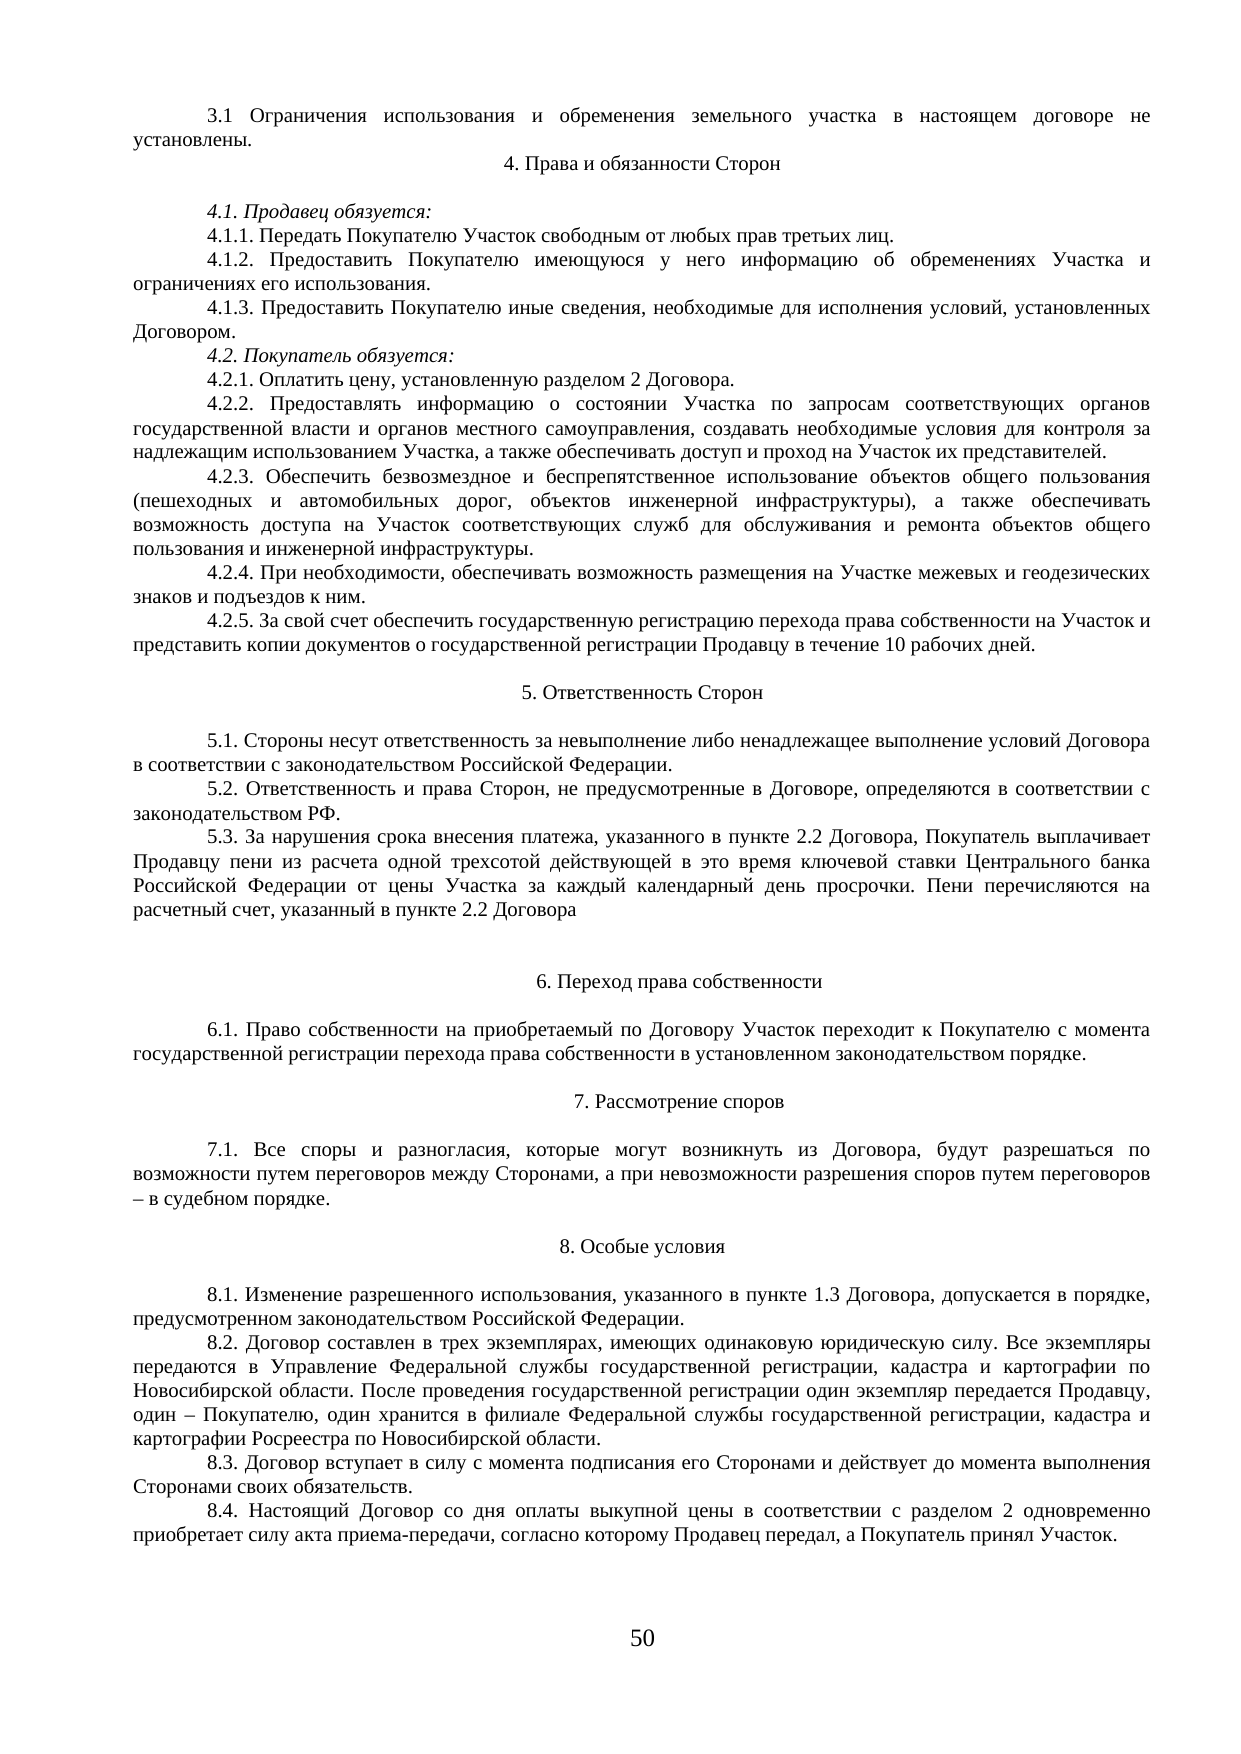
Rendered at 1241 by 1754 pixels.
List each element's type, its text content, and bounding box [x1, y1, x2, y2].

text 8.2. Договор составлен в трех экземплярах, имеющих одинаковую юридическую силу. Все экземпляры передаются в Управление Федеральной службы государственной регистрации, кадастра и картографии по Новосибирской области. После проведения государственной регистрации один экземпляр передается Продавцу, один – Покупателю, один хранится в филиале Федеральной службы государственной регистрации, кадастра и картографии Росреестра по Новосибирской области. [133, 1330, 1152, 1450]
text 4.1.1. Передать Покупателю Участок свободным от любых прав третьих лиц. [133, 223, 1152, 247]
text 3.1 Ограничения использования и обременения земельного участка в настоящем договоре не установлены. [133, 103, 1152, 151]
text 4.1.2. Предоставить Покупателю имеющуюся у него информацию об обременениях Участка и ограничениях его использования. [133, 247, 1152, 295]
text 8.4. Настоящий Договор со дня оплаты выкупной цены в соответствии с разделом 2 одновременно приобретает силу акта приема-передачи, согласно которому Продавец передал, а Покупатель принял Участок. [133, 1498, 1152, 1546]
text 8.3. Договор вступает в силу с момента подписания его Сторонами и действует до момента выполнения Сторонами своих обязательств. [133, 1450, 1152, 1498]
text 6.1. Право собственности на приобретаемый по Договору Участок переходит к Покупателю с момента государственной регистрации перехода права собственности в установленном законодательством порядке. [133, 1017, 1152, 1065]
text 4.2.1. Оплатить цену, установленную разделом 2 Договора. [133, 367, 1152, 391]
text 6. Переход права собственности [133, 969, 1152, 993]
text 5.1. Стороны несут ответственность за невыполнение либо ненадлежащее выполнение условий Договора в соответствии с законодательством Российской Федерации. [133, 728, 1152, 776]
text 4.2.4. При необходимости, обеспечивать возможность размещения на Участке межевых и геодезических знаков и подъездов к ним. [133, 560, 1152, 608]
text 5. Ответственность Сторон [133, 680, 1152, 704]
text 8.1. Изменение разрешенного использования, указанного в пункте 1.3 Договора, допускается в порядке, предусмотренном законодательством Российской Федерации. [133, 1282, 1152, 1330]
text 4.2.5. За свой счет обеспечить государственную регистрацию перехода права собственности на Участок и представить копии документов о государственной регистрации Продавцу в течение 10 рабочих дней. [133, 608, 1152, 656]
text 4.1. Продавец обязуется: [133, 199, 1152, 223]
text 7.1. Все споры и разногласия, которые могут возникнуть из Договора, будут разрешаться по возможности путем переговоров между Сторонами, а при невозможности разрешения споров путем переговоров – в судебном порядке. [133, 1137, 1152, 1209]
text 4. Права и обязанности Сторон [133, 151, 1152, 175]
text 8. Особые условия [133, 1233, 1152, 1258]
text 7. Рассмотрение споров [133, 1089, 1152, 1113]
text 4.1.3. Предоставить Покупателю иные сведения, необходимые для исполнения условий, установленных Договором. [133, 295, 1152, 343]
text 5.3. За нарушения срока внесения платежа, указанного в пункте 2.2 Договора, Покупатель выплачивает Продавцу пени из расчета одной трехсотой действующей в это время ключевой ставки Центрального банка Российской Федерации от цены Участка за каждый календарный день просрочки. Пени перечисляются на расчетный счет, указанный в пункте 2.2 Договора [133, 824, 1152, 921]
text 4.2. Покупатель обязуется: [133, 343, 1152, 367]
text 4.2.2. Предоставлять информацию о состоянии Участка по запросам соответствующих органов государственной власти и органов местного самоуправления, создавать необходимые условия для контроля за надлежащим использованием Участка, а также обеспечивать доступ и проход на Участок их представителей. [133, 391, 1152, 463]
text 5.2. Ответственность и права Сторон, не предусмотренные в Договоре, определяются в соответствии с законодательством РФ. [133, 776, 1152, 824]
text 4.2.3. Обеспечить безвозмездное и беспрепятственное использование объектов общего пользования (пешеходных и автомобильных дорог, объектов инженерной инфраструктуры), а также обеспечивать возможность доступа на Участок соответствующих служб для обслуживания и ремонта объектов общего пользования и инженерной инфраструктуры. [133, 463, 1152, 560]
